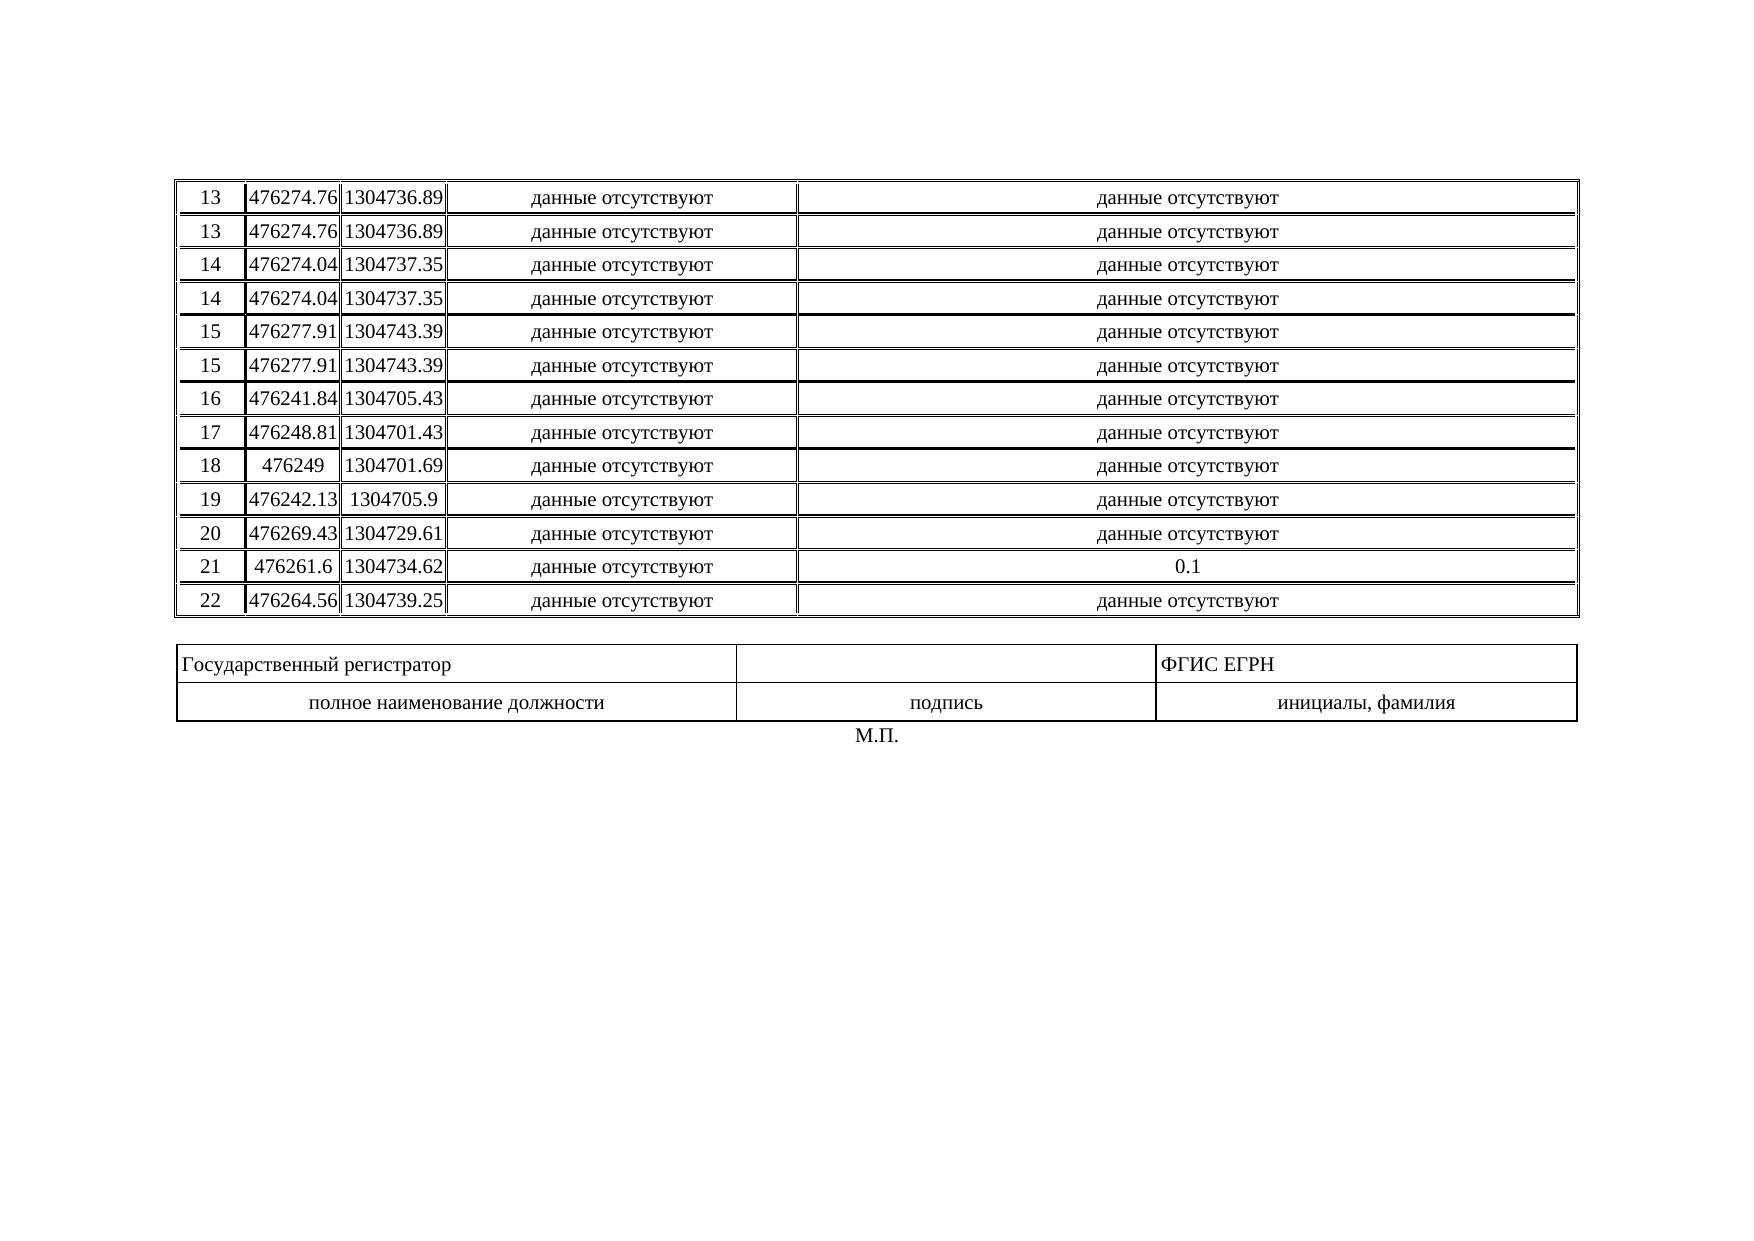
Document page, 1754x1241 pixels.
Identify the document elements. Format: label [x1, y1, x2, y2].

table_header [175, 180, 1579, 617]
table_header [174, 618, 1580, 749]
